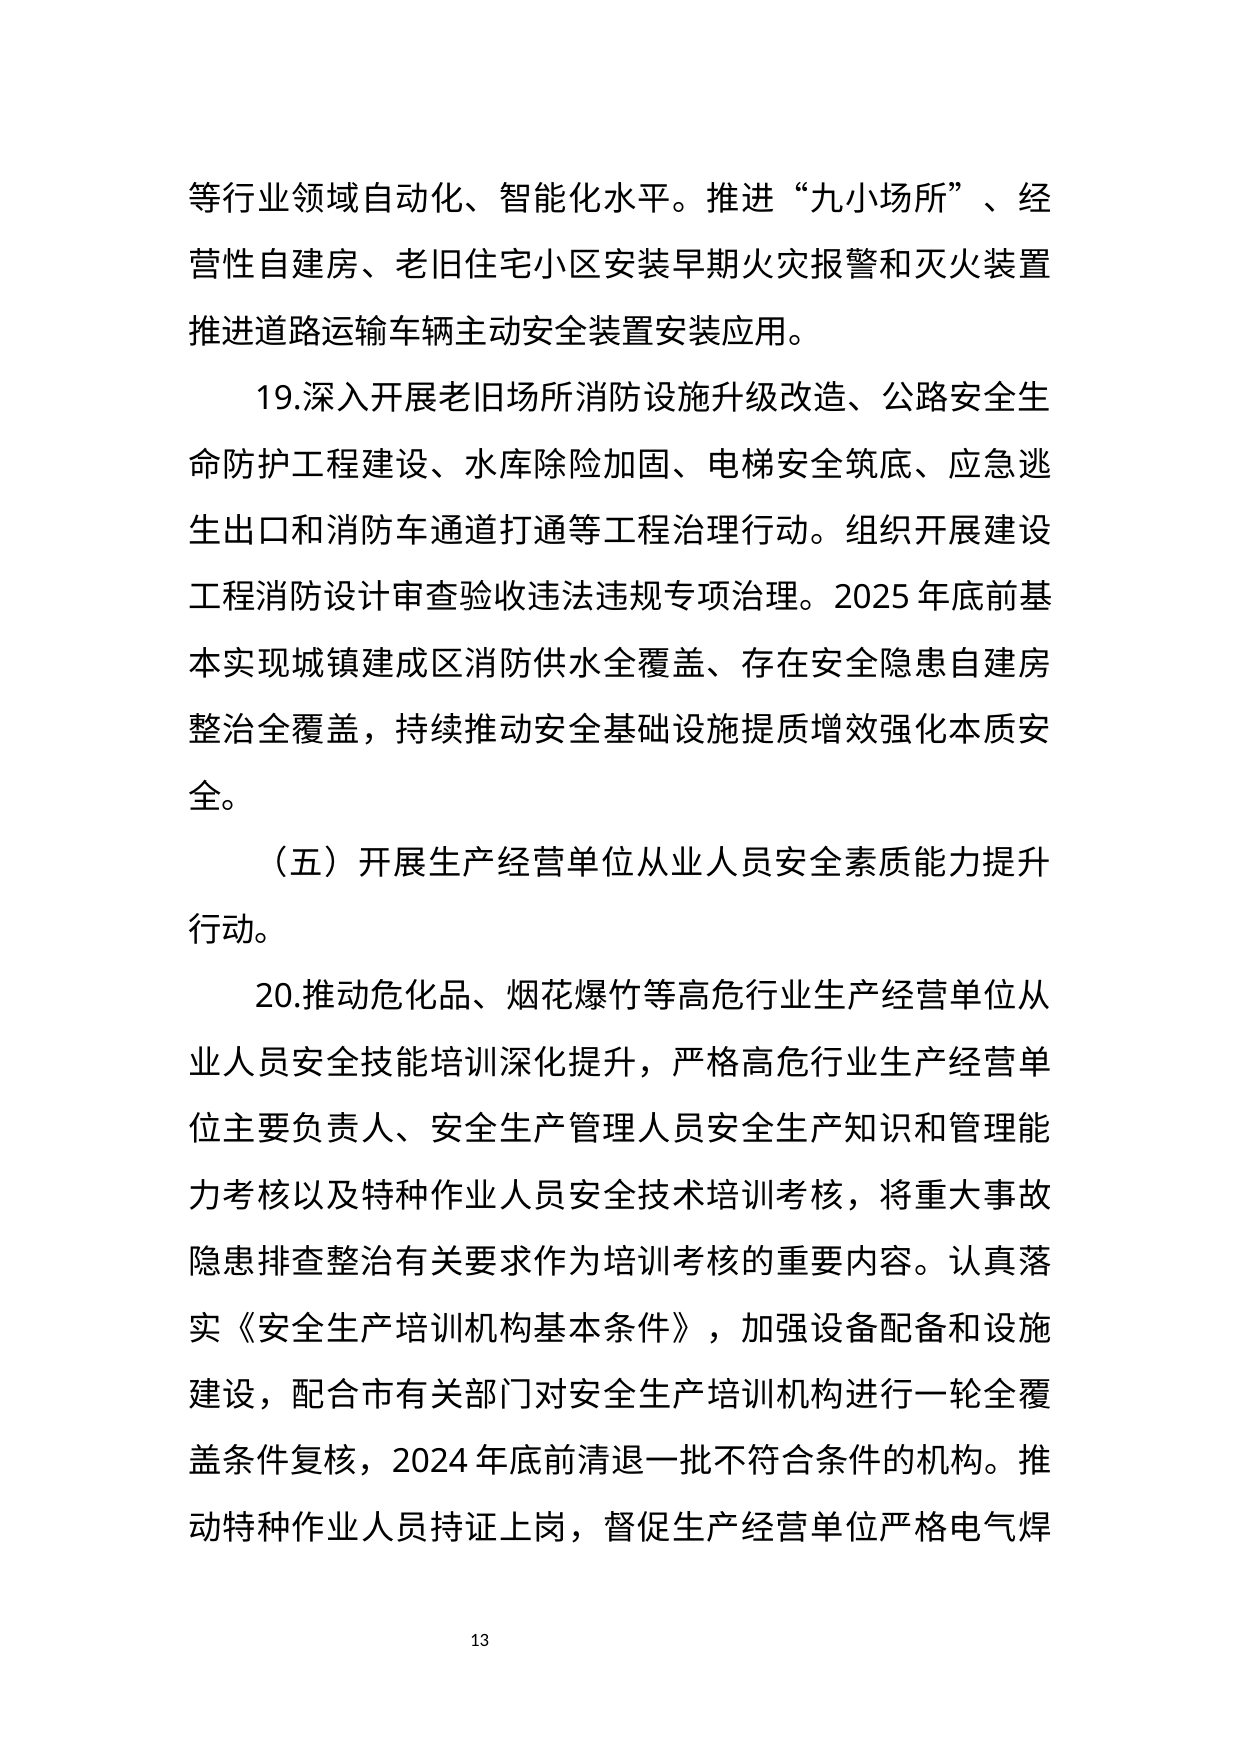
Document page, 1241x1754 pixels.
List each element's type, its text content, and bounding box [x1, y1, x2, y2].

text 19.深入开展老旧场所消防设施升级改造、公路安全生命防护工程建设、水库除险加固、电梯安全筑底、应急逃生出口和消防车通道打通等工程治理行动。组织开展建设工程消防设计审查验收违法违规专项治理。2025年底前基本实现城镇建成区消防供水全覆盖、存在安全隐患自建房整治全覆盖，持续推动安全基础设施提质增效强化本质安全。 [188, 362, 1052, 827]
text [188, 162, 1052, 362]
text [188, 960, 1052, 1558]
text （五）开展生产经营单位从业人员安全素质能力提升行动。 [188, 827, 1052, 960]
